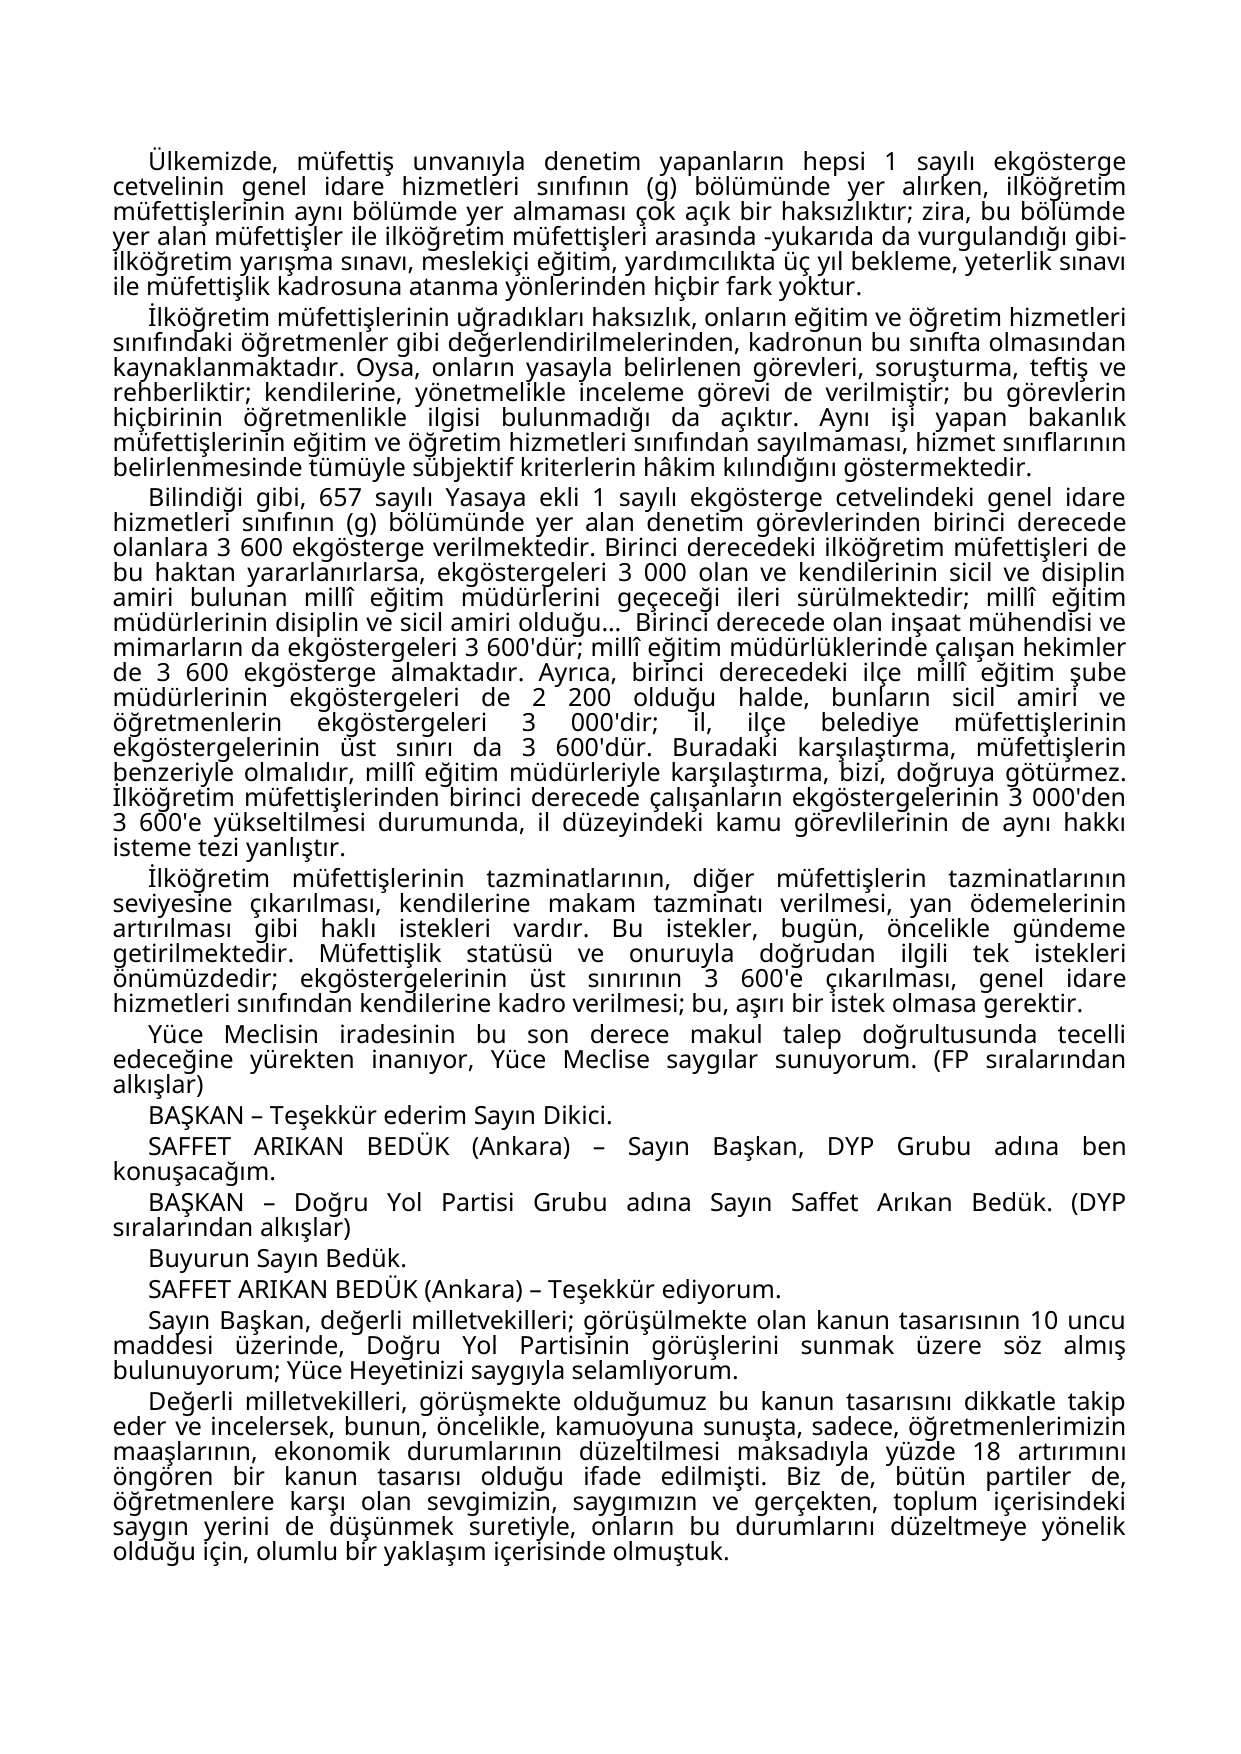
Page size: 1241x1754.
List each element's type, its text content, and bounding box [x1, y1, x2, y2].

text Yüce Meclisin iradesinin bu son derece makul talep doğrultusunda tecelli edeceğine yürekten inanıyor, Yüce Meclise saygılar sunuyorum. (FP sıralarından alkışlar) [112, 1024, 1128, 1099]
text SAFFET ARIKAN BEDÜK (Ankara) – Sayın Başkan, DYP Grubu adına ben konuşacağım. [112, 1136, 1128, 1186]
text Ülkemizde, müfettiş unvanıyla denetim yapanların hepsi 1 sayılı ekgösterge cetvelinin genel idare hizmetleri sınıfının (g) bölümünde yer alırken, ilköğretim müfettişlerinin aynı bölümde yer almaması çok açık bir haksızlıktır; zira, bu bölümde yer alan müfettişler ile ilköğretim müfettişleri arasında -yukarıda da vurgulandığı gibi- ilköğretim yarışma sınavı, meslekiçi eğitim, yardımcılıkta üç yıl bekleme, yeterlik sınavı ile müfettişlik kadrosuna atanma yönlerinden hiçbir fark yoktur. [112, 150, 1128, 300]
text BAŞKAN – Doğru Yol Partisi Grubu adına Sayın Saffet Arıkan Bedük. (DYP sıralarından alkışlar) [112, 1192, 1128, 1242]
text İlköğretim müfettişlerinin uğradıkları haksızlık, onların eğitim ve öğretim hizmetleri sınıfındaki öğretmenler gibi değerlendirilmelerinden, kadronun bu sınıfta olmasından kaynaklanmaktadır. Oysa, onların yasayla belirlenen görevleri, soruşturma, teftiş ve rehberliktir; kendilerine, yönetmelikle inceleme görevi de verilmiştir; bu görevlerin hiçbirinin öğretmenlikle ilgisi bulunmadığı da açıktır. Aynı işi yapan bakanlık müfettişlerinin eğitim ve öğretim hizmetleri sınıfından sayılmaması, hizmet sınıflarının belirlenmesinde tümüyle sübjektif kriterlerin hâkim kılındığını göstermektedir. [112, 306, 1128, 481]
text SAFFET ARIKAN BEDÜK (Ankara) – Teşekkür ediyorum. [112, 1278, 1128, 1303]
text Değerli milletvekilleri, görüşmekte olduğumuz bu kanun tasarısını dikkatle takip eder ve incelersek, bunun, öncelikle, kamuoyuna sunuşta, sadece, öğretmenlerimizin maaşlarının, ekonomik durumlarının düzeltilmesi maksadıyla yüzde 18 artırımını öngören bir kanun tasarısı olduğu ifade edilmişti. Biz de, bütün partiler de, öğretmenlere karşı olan sevgimizin, saygımızın ve gerçekten, toplum içerisindeki saygın yerini de düşünmek suretiyle, onların bu durumlarını düzeltmeye yönelik olduğu için, olumlu bir yaklaşım içerisinde olmuştuk. [112, 1390, 1128, 1565]
text Buyurun Sayın Bedük. [112, 1247, 1128, 1272]
text İlköğretim müfettişlerinin tazminatlarının, diğer müfettişlerin tazminatlarının seviyesine çıkarılması, kendilerine makam tazminatı verilmesi, yan ödemelerinin artırılması gibi haklı istekleri vardır. Bu istekler, bugün, öncelikle gündeme getirilmektedir. Müfettişlik statüsü ve onuruyla doğrudan ilgili tek istekleri önümüzdedir; ekgöstergelerinin üst sınırının 3 600'e çıkarılması, genel idare hizmetleri sınıfından kendilerine kadro verilmesi; bu, aşırı bir istek olmasa gerektir. [112, 868, 1128, 1018]
text BAŞKAN – Teşekkür ederim Sayın Dikici. [112, 1105, 1128, 1130]
text Sayın Başkan, değerli milletvekilleri; görüşülmekte olan kanun tasarısının 10 uncu maddesi üzerinde, Doğru Yol Partisinin görüşlerini sunmak üzere söz almış bulunuyorum; Yüce Heyetinizi saygıyla selamlıyorum. [112, 1309, 1128, 1384]
text Bilindiği gibi, 657 sayılı Yasaya ekli 1 sayılı ekgösterge cetvelindeki genel idare hizmetleri sınıfının (g) bölümünde yer alan denetim görevlerinden birinci derecede olanlara 3 600 ekgösterge verilmektedir. Birinci derecedeki ilköğretim müfettişleri de bu haktan yararlanırlarsa, ekgöstergeleri 3 000 olan ve kendilerinin sicil ve disiplin amiri bulunan millî eğitim müdürlerini geçeceği ileri sürülmektedir; millî eğitim müdürlerinin disiplin ve sicil amiri olduğu... Birinci derecede olan inşaat mühendisi ve mimarların da ekgöstergeleri 3 600'dür; millî eğitim müdürlüklerinde çalışan hekimler de 3 600 ekgösterge almaktadır. Ayrıca, birinci derecedeki ilçe millî eğitim şube müdürlerinin ekgöstergeleri de 2 200 olduğu halde, bunların sicil amiri ve öğretmenlerin ekgöstergeleri 3 000'dir; il, ilçe belediye müfettişlerinin ekgöstergelerinin üst sınırı da 3 600'dür. Buradaki karşılaştırma, müfettişlerin benzeriyle olmalıdır, millî eğitim müdürleriyle karşılaştırma, bizi, doğruya götürmez. İlköğretim müfettişlerinden birinci derecede çalışanların ekgöstergelerinin 3 000'den 3 600'e yükseltilmesi durumunda, il düzeyindeki kamu görevlilerinin de aynı hakkı isteme tezi yanlıştır. [112, 487, 1128, 862]
